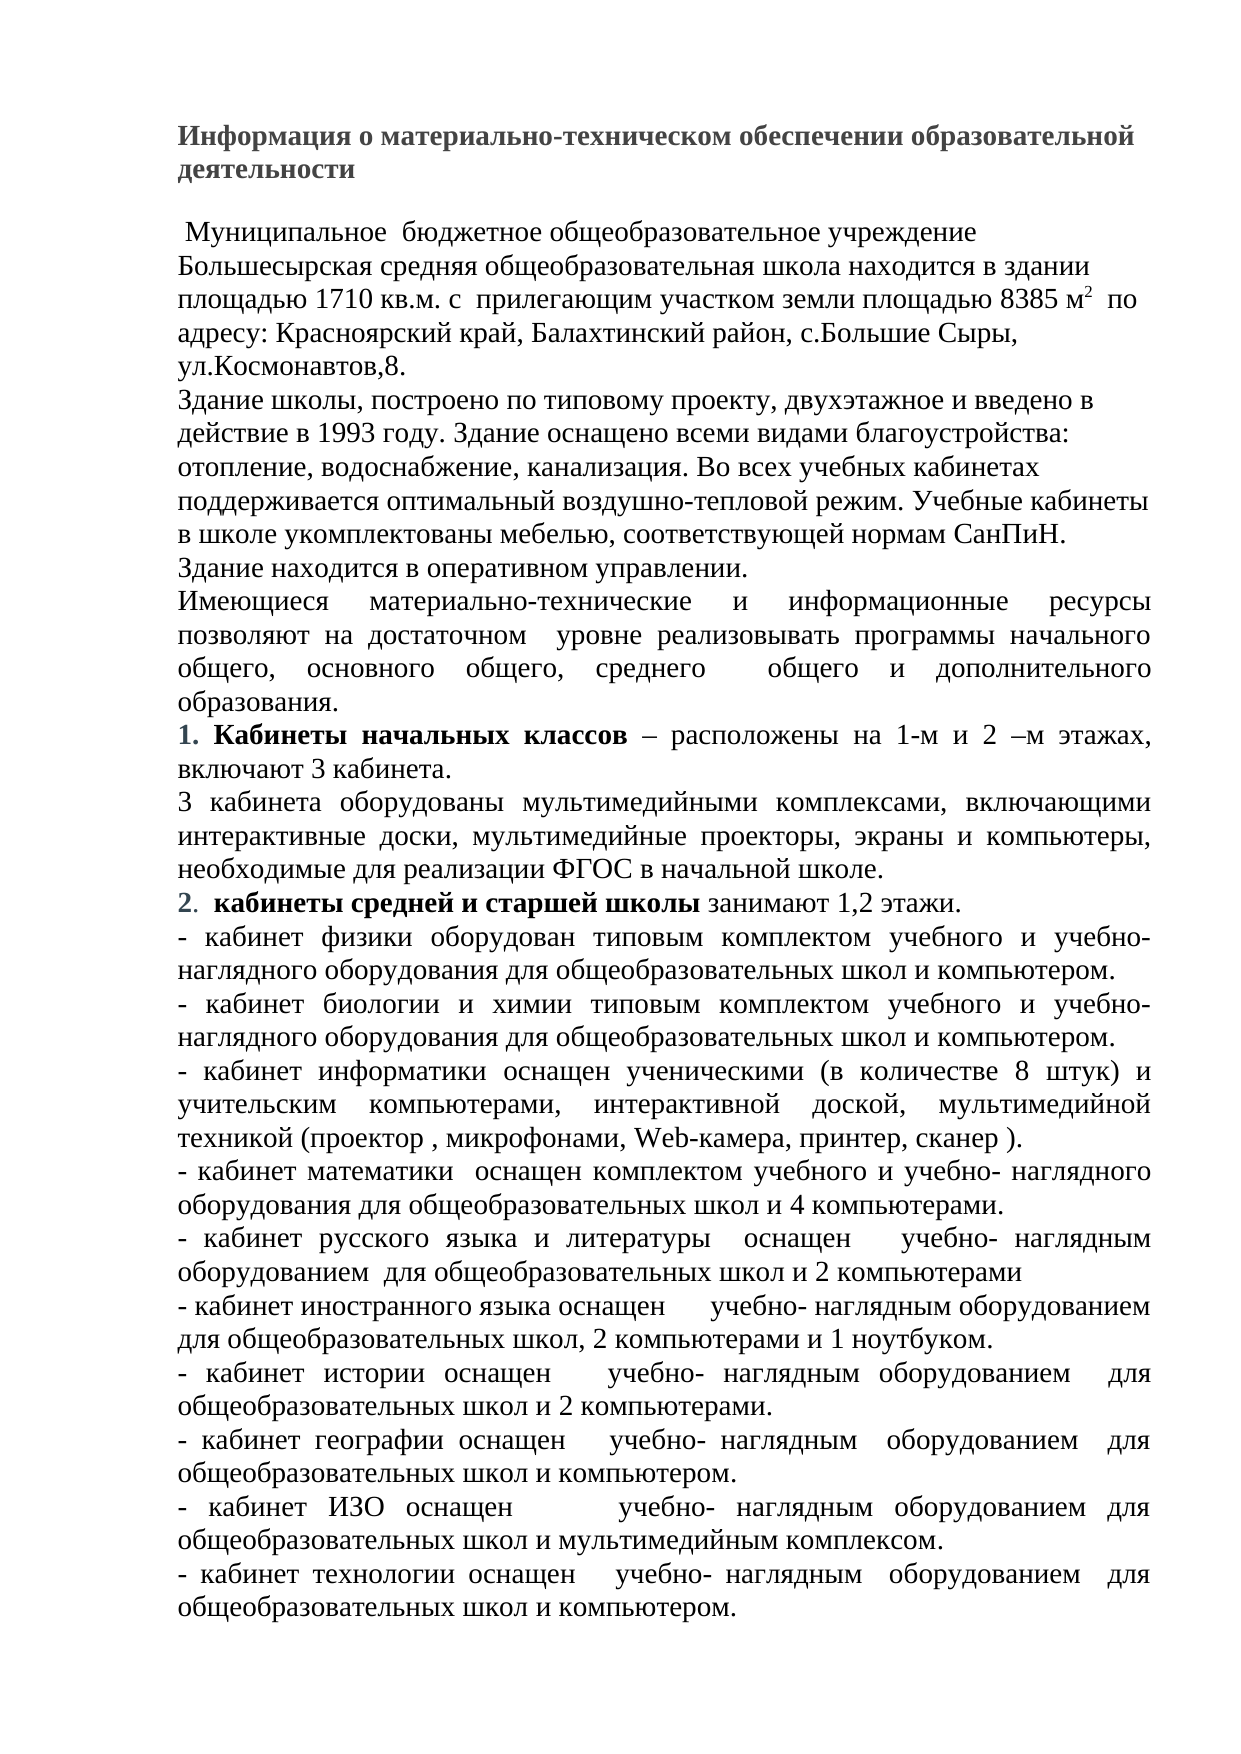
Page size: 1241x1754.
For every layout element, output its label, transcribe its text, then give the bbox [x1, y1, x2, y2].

text - кабинет ИЗО оснащен учебно- наглядным оборудованием для общеобразовательных школ и мультимедийным комплексом. [177, 1489, 1152, 1556]
text Информация о материально-техническом обеспечении образовательной деятельности [177, 118, 1152, 185]
text Муниципальное бюджетное общеобразовательное учреждение Большесырская средняя общеобразовательная школа находится в здании площадью 1710 кв.м. с прилегающим участком земли площадью 8385 м2 по адресу: Красноярский край, Балахтинский район, с.Большие Сыры, ул.Космонавтов,8. [177, 214, 1152, 382]
text - кабинет истории оснащен учебно- наглядным оборудованием для общеобразовательных школ и 2 компьютерами. [177, 1355, 1152, 1422]
text - кабинет иностранного языка оснащен учебно- наглядным оборудованием для общеобразовательных школ, 2 компьютерами и 1 ноутбуком. [177, 1288, 1152, 1355]
text - кабинет технологии оснащен учебно- наглядным оборудованием для общеобразовательных школ и компьютером. [177, 1556, 1152, 1623]
text Здание школы, построено по типовому проекту, двухэтажное и введено в действие в 1993 году. Здание оснащено всеми видами благоустройства: отопление, водоснабжение, канализация. Во всех учебных кабинетах поддерживается оптимальный воздушно-тепловой режим. Учебные кабинеты в школе укомплектованы мебелью, соответствующей нормам СанПиН. [177, 382, 1152, 550]
text - кабинет информатики оснащен ученическими (в количестве 8 штук) и учительским компьютерами, интерактивной доской, мультимедийной техникой (проектор , микрофонами, Web-камера, принтер, сканер ). [177, 1053, 1152, 1153]
text Имеющиеся материально-технические и информационные ресурсы позволяют на достаточном уровне реализовывать программы начального общего, основного общего, среднего общего и дополнительного образования. [177, 583, 1152, 717]
text - кабинет физики оборудован типовым комплектом учебного и учебно- наглядного оборудования для общеобразовательных школ и компьютером. [177, 919, 1152, 986]
text - кабинет географии оснащен учебно- наглядным оборудованием для общеобразовательных школ и компьютером. [177, 1422, 1152, 1489]
text 1. Кабинеты начальных классов – расположены на 1-м и 2 –м этажах, включают 3 кабинета. [177, 717, 1152, 784]
text - кабинет математики оснащен комплектом учебного и учебно- наглядного оборудования для общеобразовательных школ и 4 компьютерами. [177, 1153, 1152, 1221]
text Здание находится в оперативном управлении. [177, 550, 1152, 583]
text - кабинет биологии и химии типовым комплектом учебного и учебно- наглядного оборудования для общеобразовательных школ и компьютером. [177, 986, 1152, 1053]
text 2. кабинеты средней и старшей школы занимают 1,2 этажи. [177, 885, 1152, 919]
text 3 кабинета оборудованы мультимедийными комплексами, включающими интерактивные доски, мультимедийные проекторы, экраны и компьютеры, необходимые для реализации ФГОС в начальной школе. [177, 784, 1152, 885]
text - кабинет русского языка и литературы оснащен учебно- наглядным оборудованием для общеобразовательных школ и 2 компьютерами [177, 1221, 1152, 1288]
